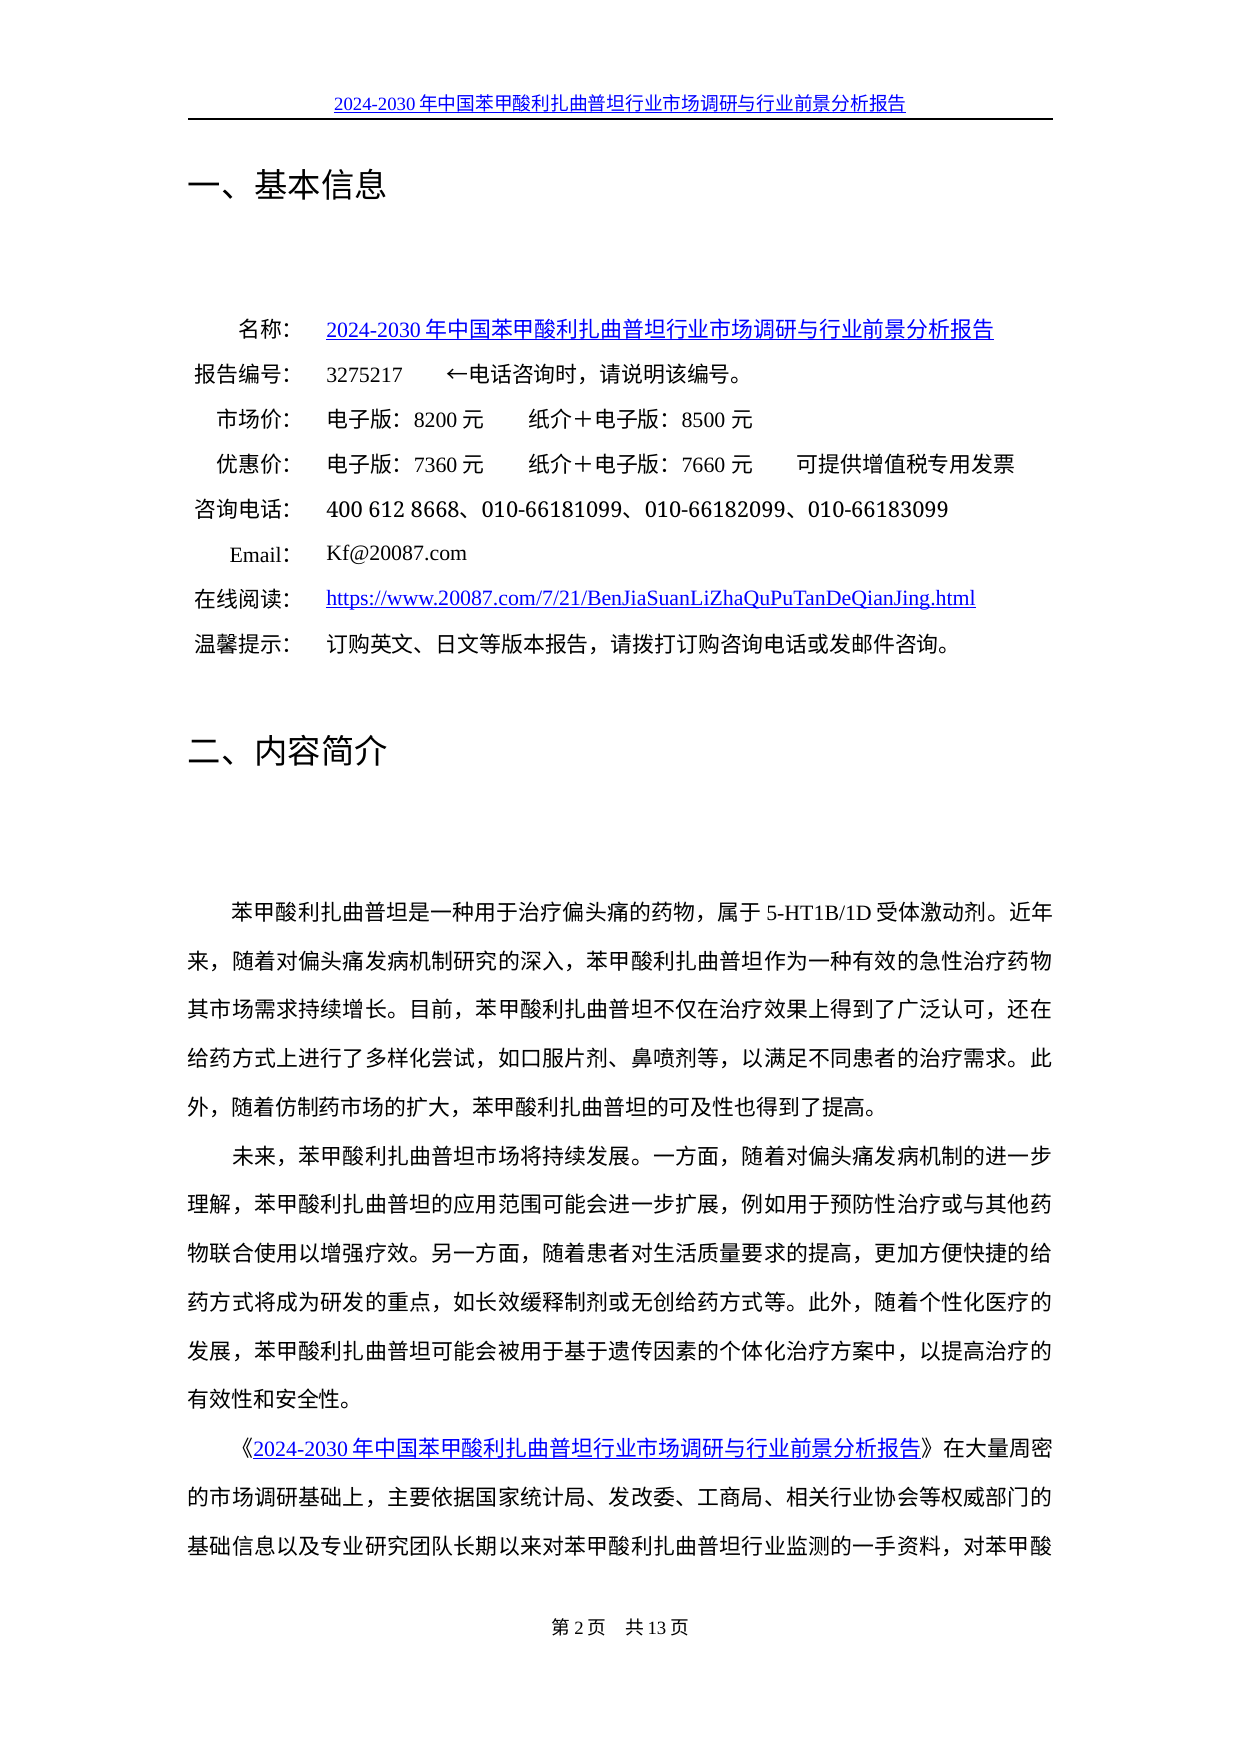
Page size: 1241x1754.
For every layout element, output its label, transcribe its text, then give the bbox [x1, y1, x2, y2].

table_cell 咨询电话： [167, 492, 315, 537]
table_cell 订购英文、日文等版本报告，请拨打订购咨询电话或发邮件咨询。 [315, 627, 1073, 672]
table_cell [315, 582, 1073, 627]
table_cell Kf@20087.com [315, 537, 1073, 582]
table_cell 报告编号： [167, 357, 315, 402]
table_cell 市场价： [167, 402, 315, 447]
table_cell 优惠价： [167, 447, 315, 492]
table_cell 400 612 8668、010-66181099、010-66182099、010-66183099 [315, 492, 1073, 537]
table_cell 电子版：7360 元 纸介＋电子版：7660 元 可提供增值税专用发票 [315, 447, 1073, 492]
table_cell 电子版：8200 元 纸介＋电子版：8500 元 [315, 402, 1073, 447]
table_cell 在线阅读： [167, 582, 315, 627]
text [187, 894, 1053, 1561]
title 二、内容简介 [187, 717, 1053, 782]
table_cell Email： [167, 537, 315, 582]
table_header 2024-2030年中国苯甲酸利扎曲普坦行业市场调研与行业前景分析报告 [315, 312, 1073, 357]
table_cell 温馨提示： [167, 627, 315, 672]
table_header 名称： [167, 312, 315, 357]
table_cell 3275217 ←电话咨询时，请说明该编号。 [315, 357, 1073, 402]
title 一、基本信息 [187, 150, 1053, 215]
